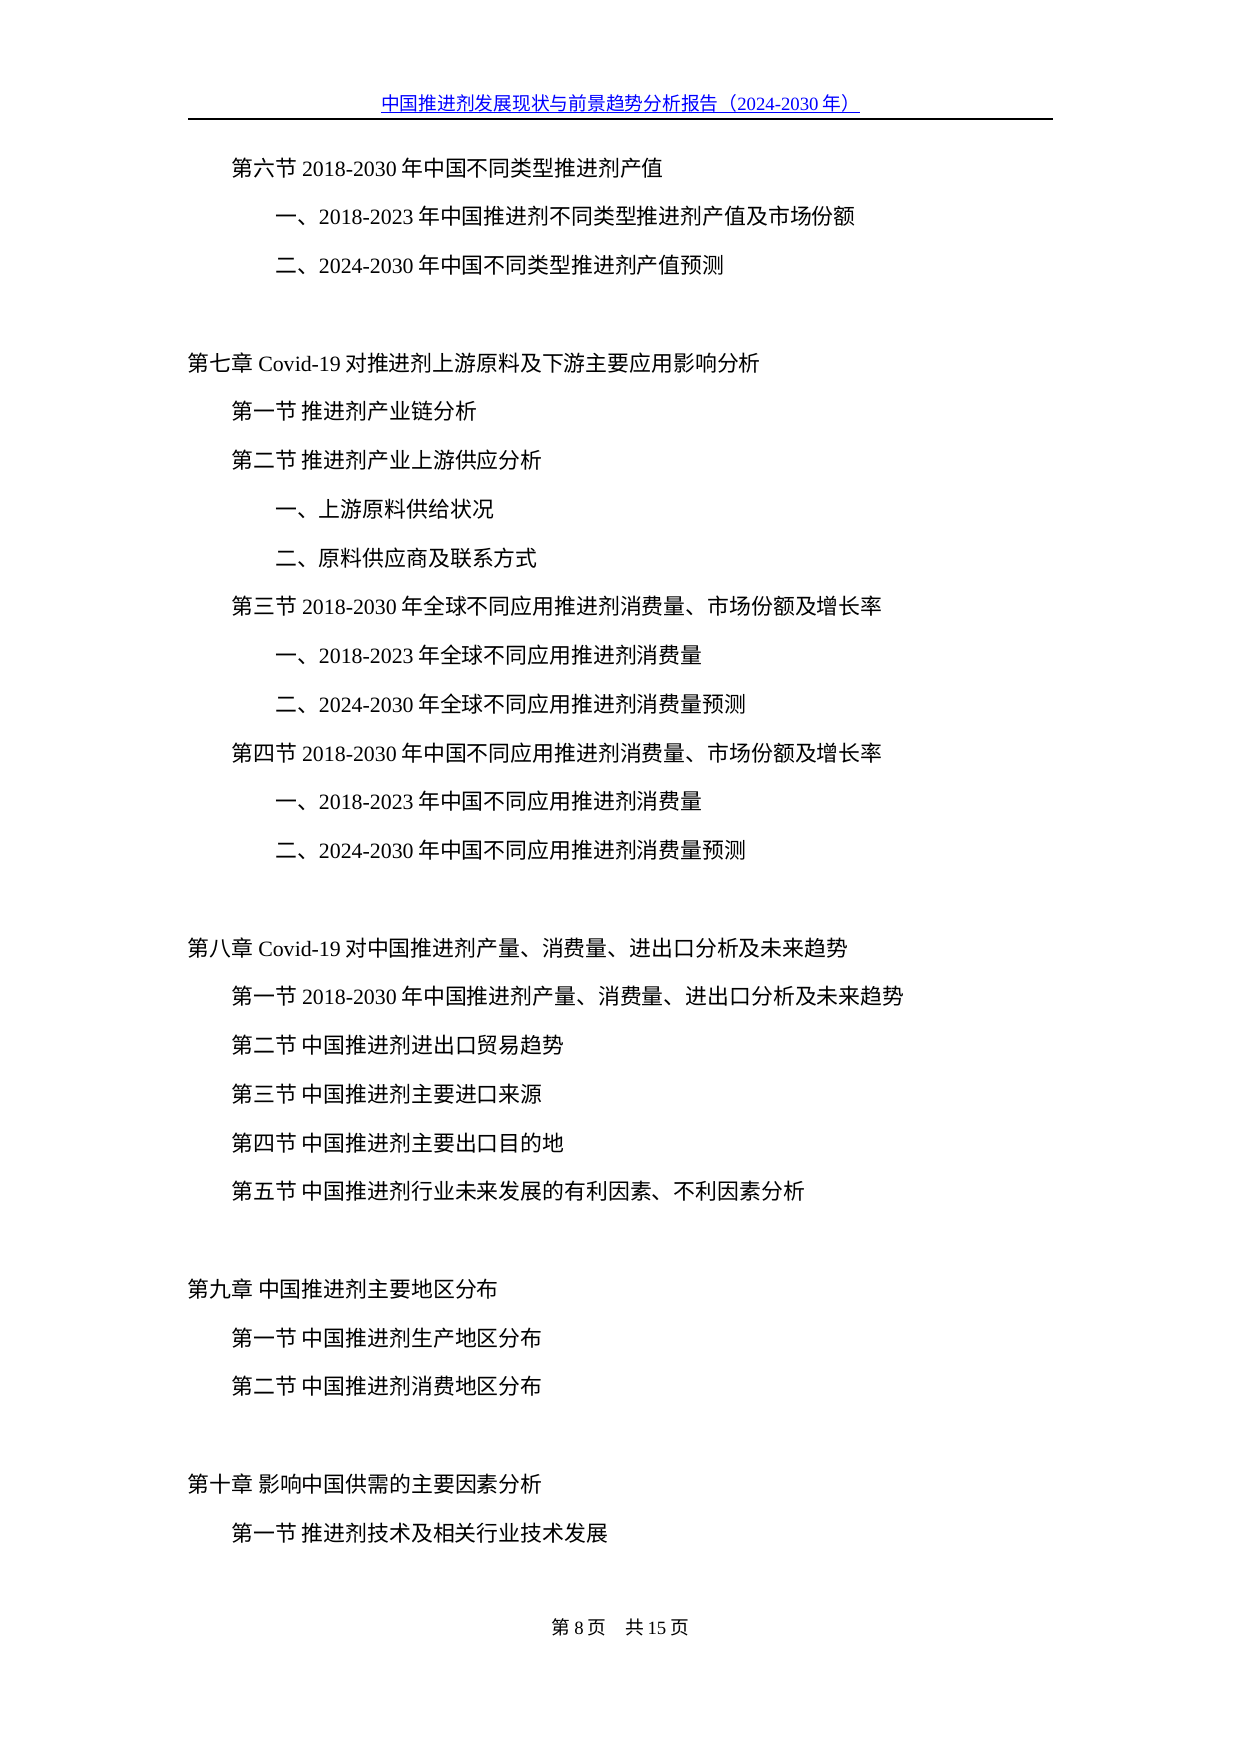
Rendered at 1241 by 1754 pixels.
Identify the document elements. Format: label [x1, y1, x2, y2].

text [187, 150, 1053, 1548]
